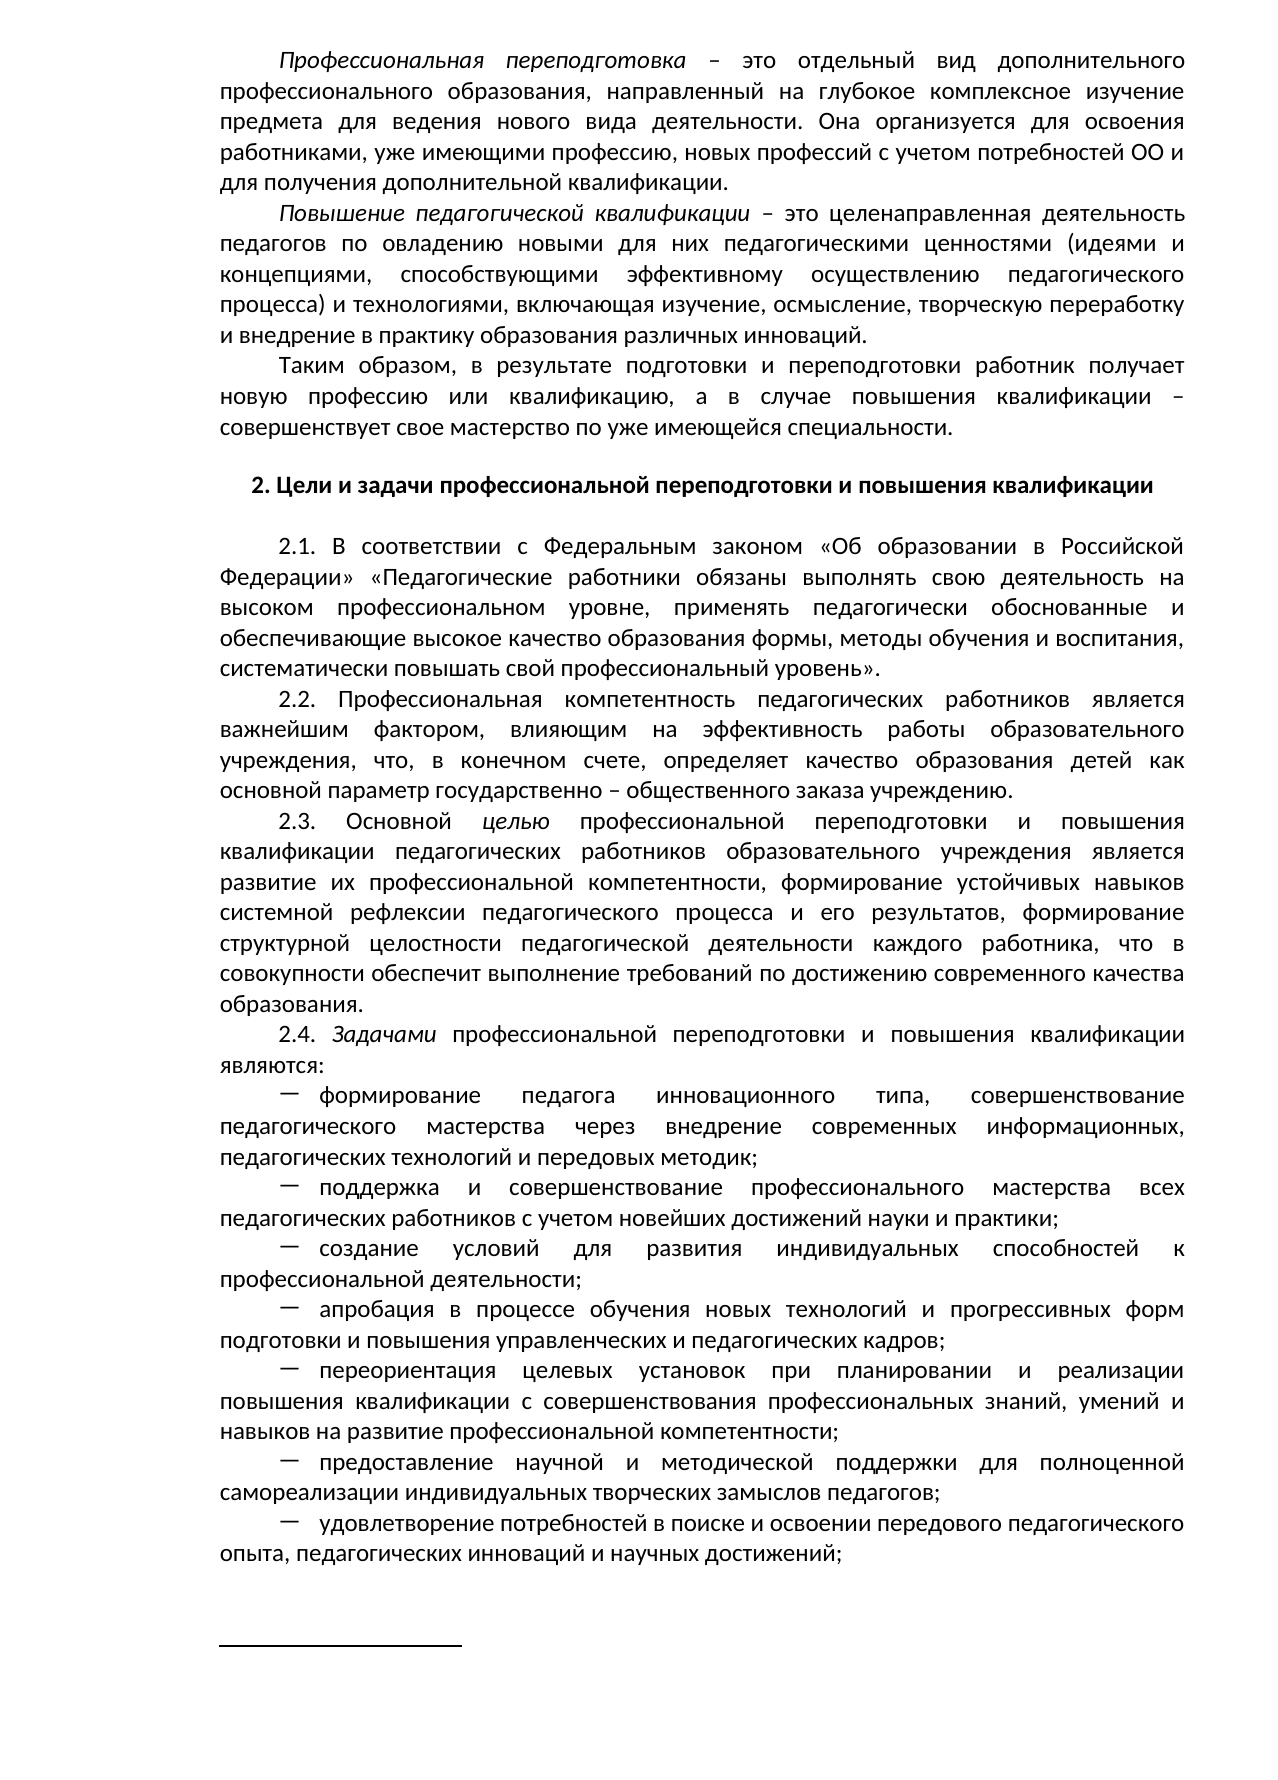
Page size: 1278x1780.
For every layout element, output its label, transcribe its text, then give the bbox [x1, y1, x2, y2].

list поддержка и совершенствование профессионального мастерства всех педагогических работников с учетом новейших достижений науки и практики; [219, 1171, 1186, 1232]
list создание условий для развития индивидуальных способностей к профессиональной деятельности; [219, 1232, 1186, 1293]
list формирование педагога инновационного типа, совершенствование педагогического мастерства через внедрение современных информационных, педагогических технологий и передовых методик; [219, 1079, 1186, 1171]
list переориентация целевых установок при планировании и реализации повышения квалификации с совершенствования профессиональных знаний, умений и навыков на развитие профессиональной компетентности; [219, 1354, 1186, 1446]
text 2.4. Задачами профессиональной переподготовки и повышения квалификации являются: [219, 1018, 1186, 1079]
text 2.3. Основной целью профессиональной переподготовки и повышения квалификации педагогических работников образовательного учреждения является развитие их профессиональной компетентности, формирование устойчивых навыков системной рефлексии педагогического процесса и его результатов, формирование структурной целостности педагогической деятельности каждого работника, что в совокупности обеспечит выполнение требований по достижению современного качества образования. [219, 805, 1186, 1018]
list апробация в процессе обучения новых технологий и прогрессивных форм подготовки и повышения управленческих и педагогических кадров; [219, 1293, 1186, 1354]
text 2.1. В соответствии с Федеральным законом «Об образовании в Российской Федерации» «Педагогические работники обязаны выполнять свою деятельность на высоком профессиональном уровне, применять педагогически обоснованные и обеспечивающие высокое качество образования формы, методы обучения и воспитания, систематически повышать свой профессиональный уровень». [219, 530, 1186, 683]
list предоставление научной и методической поддержки для полноценной самореализации индивидуальных творческих замыслов педагогов; [219, 1446, 1186, 1507]
text Повышение педагогической квалификации – это целенаправленная деятельность педагогов по овладению новыми для них педагогическими ценностями (идеями и концепциями, способствующими эффективному осуществлению педагогического процесса) и технологиями, включающая изучение, осмысление, творческую переработку и внедрение в практику образования различных инноваций. [219, 197, 1186, 349]
text 2.2. Профессиональная компетентность педагогических работников является важнейшим фактором, влияющим на эффективность работы образовательного учреждения, что, в конечном счете, определяет качество образования детей как основной параметр государственно – общественного заказа учреждению. [219, 683, 1186, 805]
text Профессиональная переподготовка – это отдельный вид дополнительного профессионального образования, направленный на глубокое комплексное изучение предмета для ведения нового вида деятельности. Она организуется для освоения работниками, уже имеющими профессию, новых профессий с учетом потребностей ОО и для получения дополнительной квалификации. [219, 44, 1186, 197]
text Таким образом, в результате подготовки и переподготовки работник получает новую профессию или квалификацию, а в случае повышения квалификации – совершенствует свое мастерство по уже имеющейся специальности. [219, 349, 1186, 441]
list удовлетворение потребностей в поиске и освоении передового педагогического опыта, педагогических инноваций и научных достижений; [219, 1507, 1186, 1568]
text 2. Цели и задачи профессиональной переподготовки и повышения квалификации [219, 469, 1186, 500]
